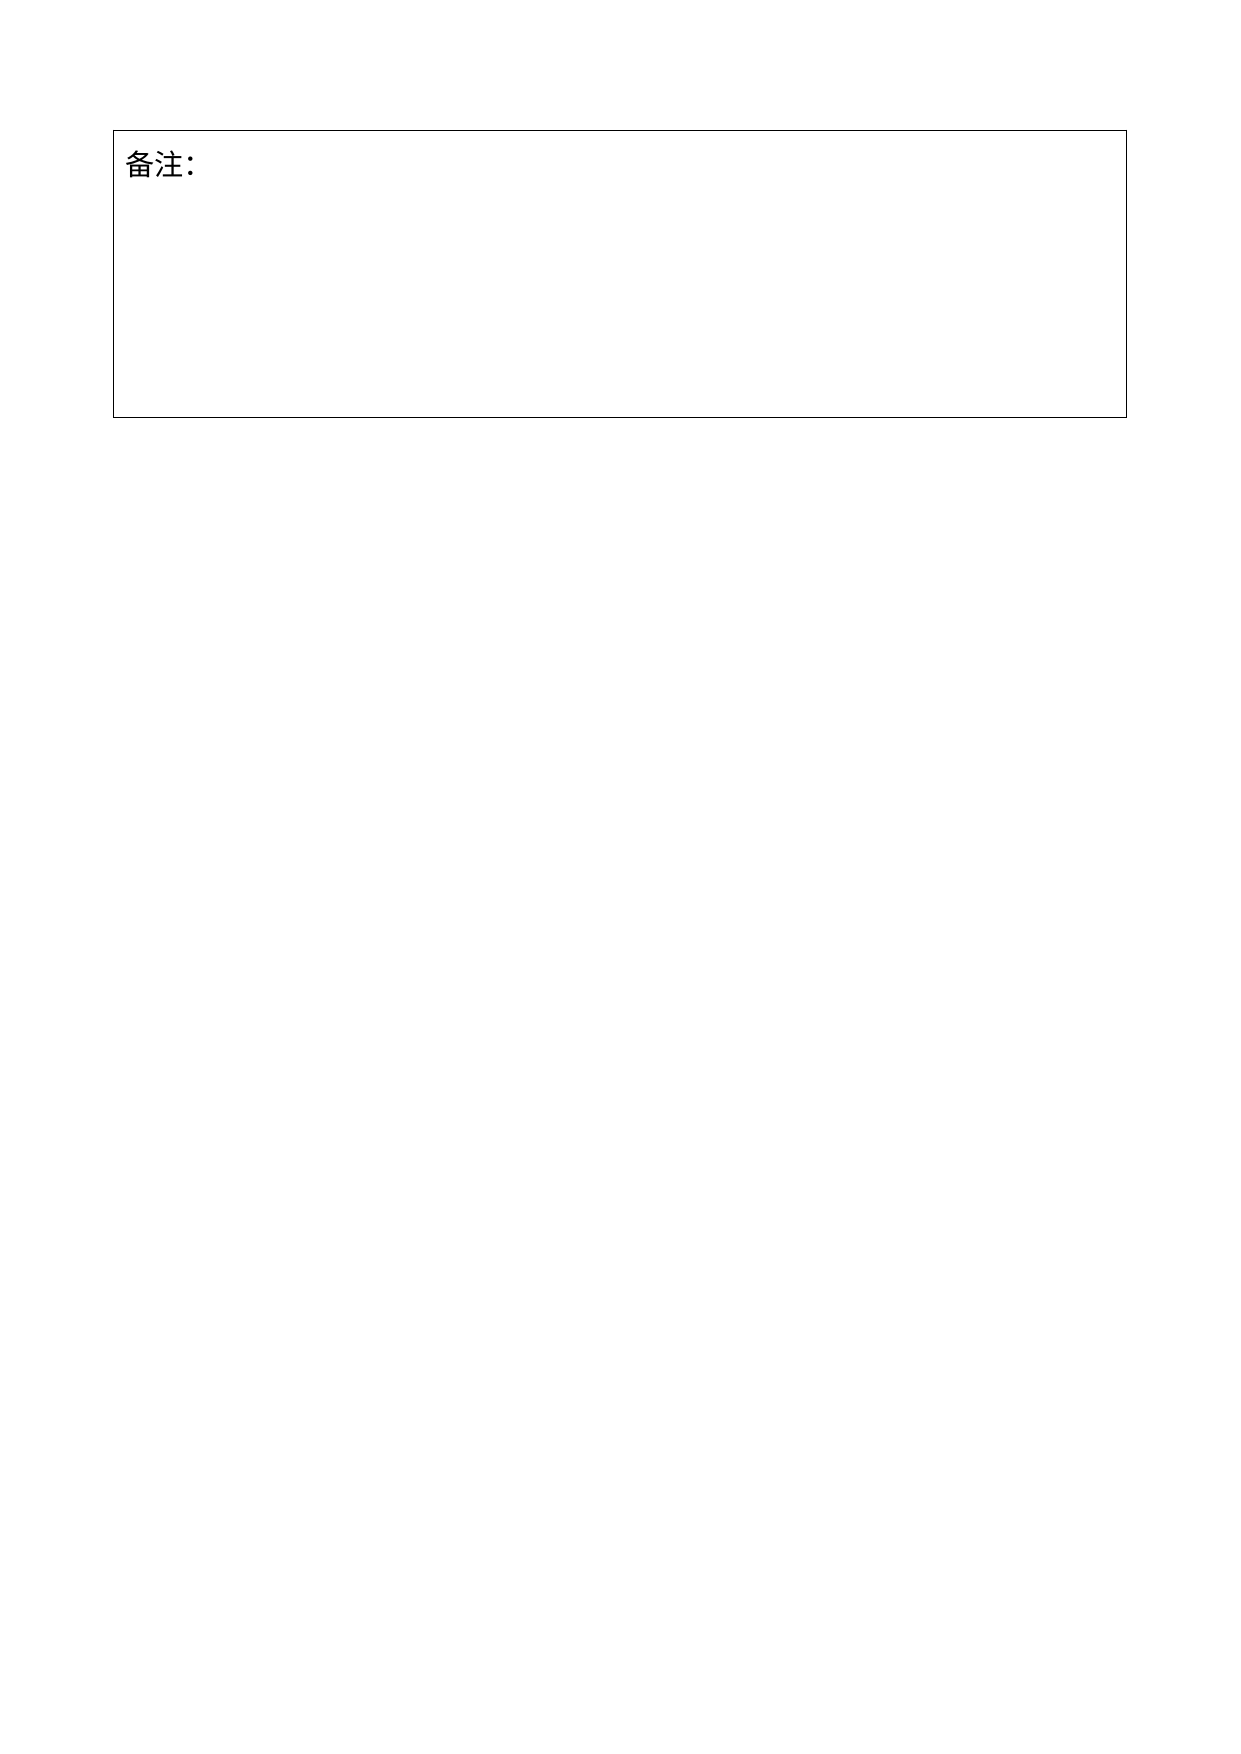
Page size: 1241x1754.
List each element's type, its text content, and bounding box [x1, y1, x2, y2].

table_cell 备注： [114, 131, 1126, 417]
